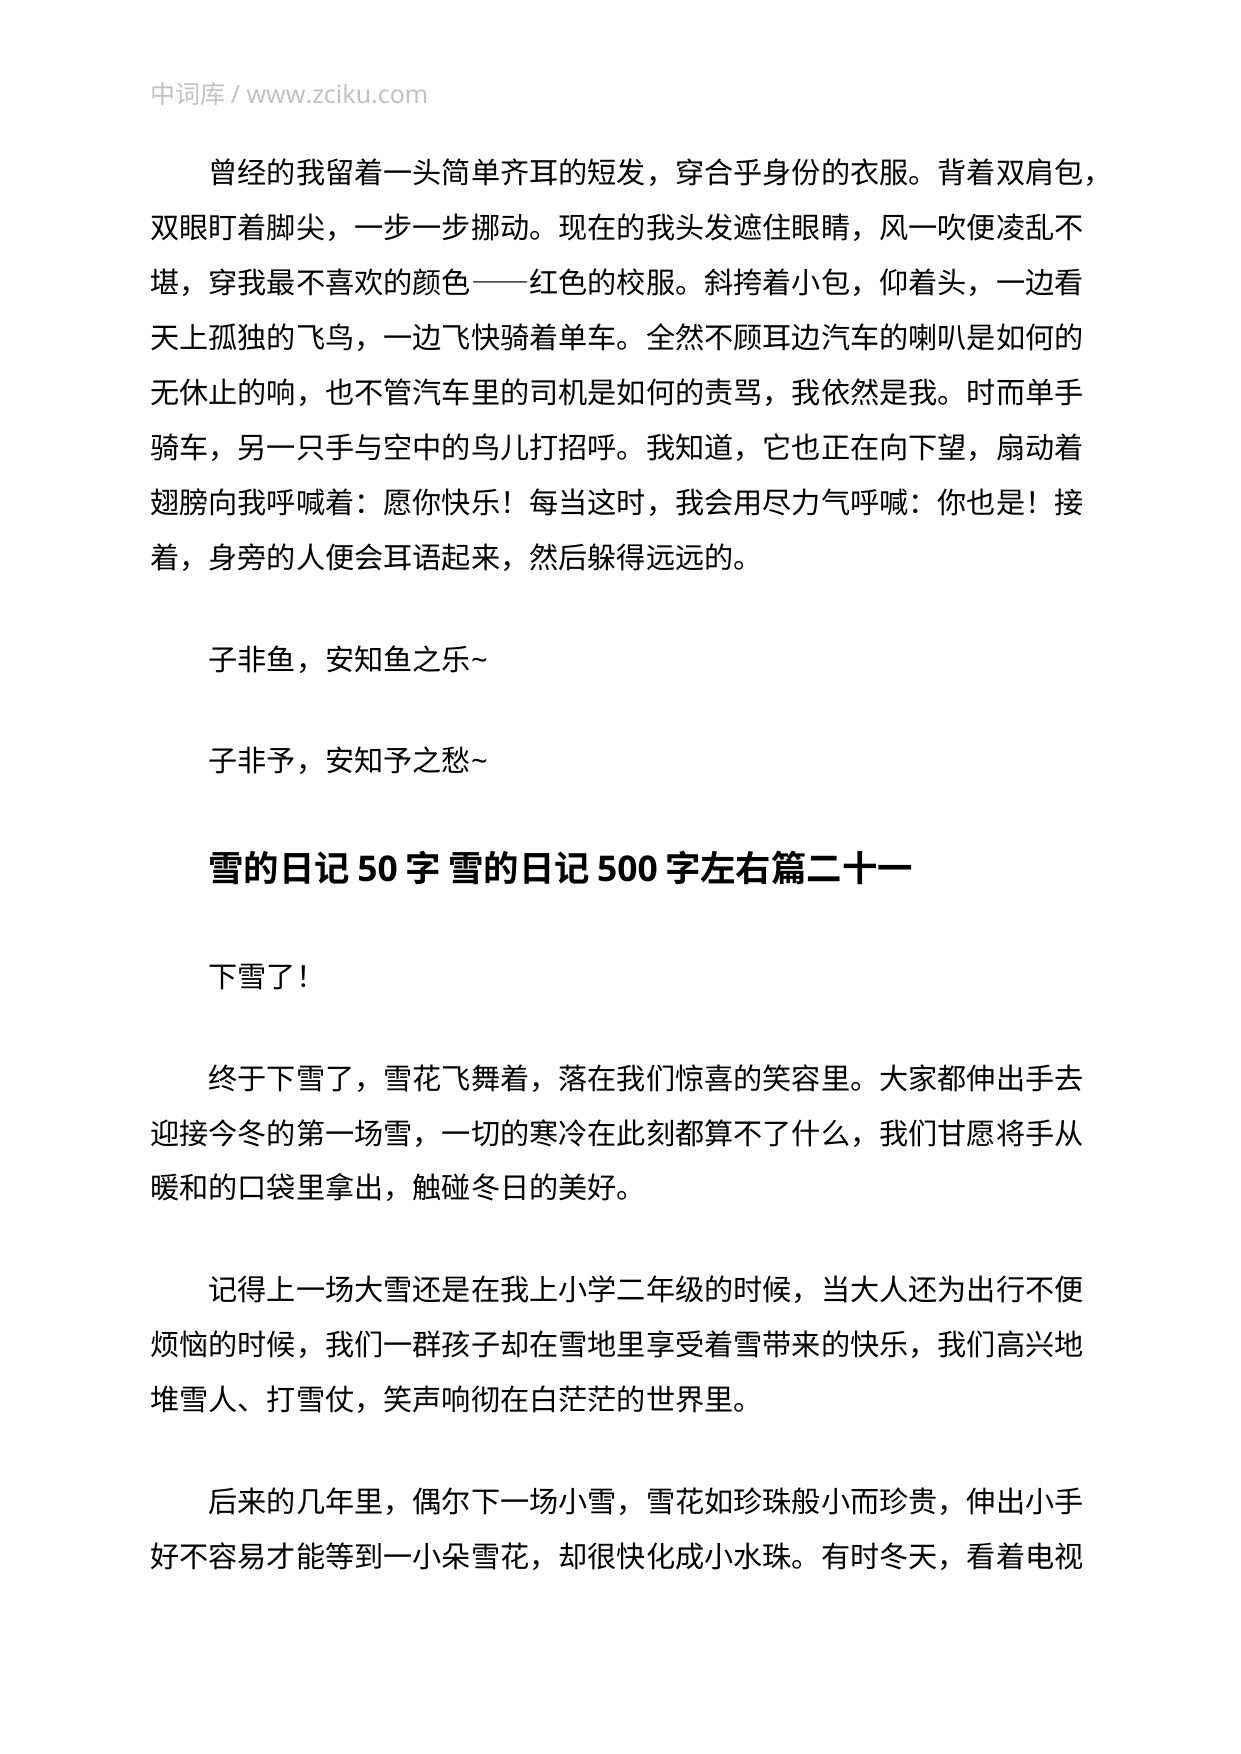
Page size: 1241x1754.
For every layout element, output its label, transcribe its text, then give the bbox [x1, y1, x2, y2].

text 终于下雪了，雪花飞舞着，落在我们惊喜的笑容里。大家都伸出手去迎接今冬的第一场雪，一切的寒冷在此刻都算不了什么，我们甘愿将手从暖和的口袋里拿出，触碰冬日的美好。 [150, 1055, 1090, 1207]
text 子非予，安知予之愁~ [150, 738, 1090, 780]
text 雪的日记50字 雪的日记500字左右篇二十一 [150, 840, 1090, 891]
text 子非鱼，安知鱼之乐~ [150, 636, 1090, 678]
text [150, 1478, 1090, 1576]
text 曾经的我留着一头简单齐耳的短发，穿合乎身份的衣服。背着双肩包，双眼盯着脚尖，一步一步挪动。现在的我头发遮住眼睛，风一吹便凌乱不堪，穿我最不喜欢的颜色——红色的校服。斜挎着小包，仰着头，一边看天上孤独的飞鸟，一边飞快骑着单车。全然不顾耳边汽车的喇叭是如何的无休止的响，也不管汽车里的司机是如何的责骂，我依然是我。时而单手骑车，另一只手与空中的鸟儿打招呼。我知道，它也正在向下望，扇动着翅膀向我呼喊着：愿你快乐！每当这时，我会用尽力气呼喊：你也是！接着，身旁的人便会耳语起来，然后躲得远远的。 [150, 150, 1090, 577]
text 下雪了！ [150, 953, 1090, 996]
text 记得上一场大雪还是在我上小学二年级的时候，当大人还为出行不便烦恼的时候，我们一群孩子却在雪地里享受着雪带来的快乐，我们高兴地堆雪人、打雪仗，笑声响彻在白茫茫的世界里。 [150, 1267, 1090, 1419]
